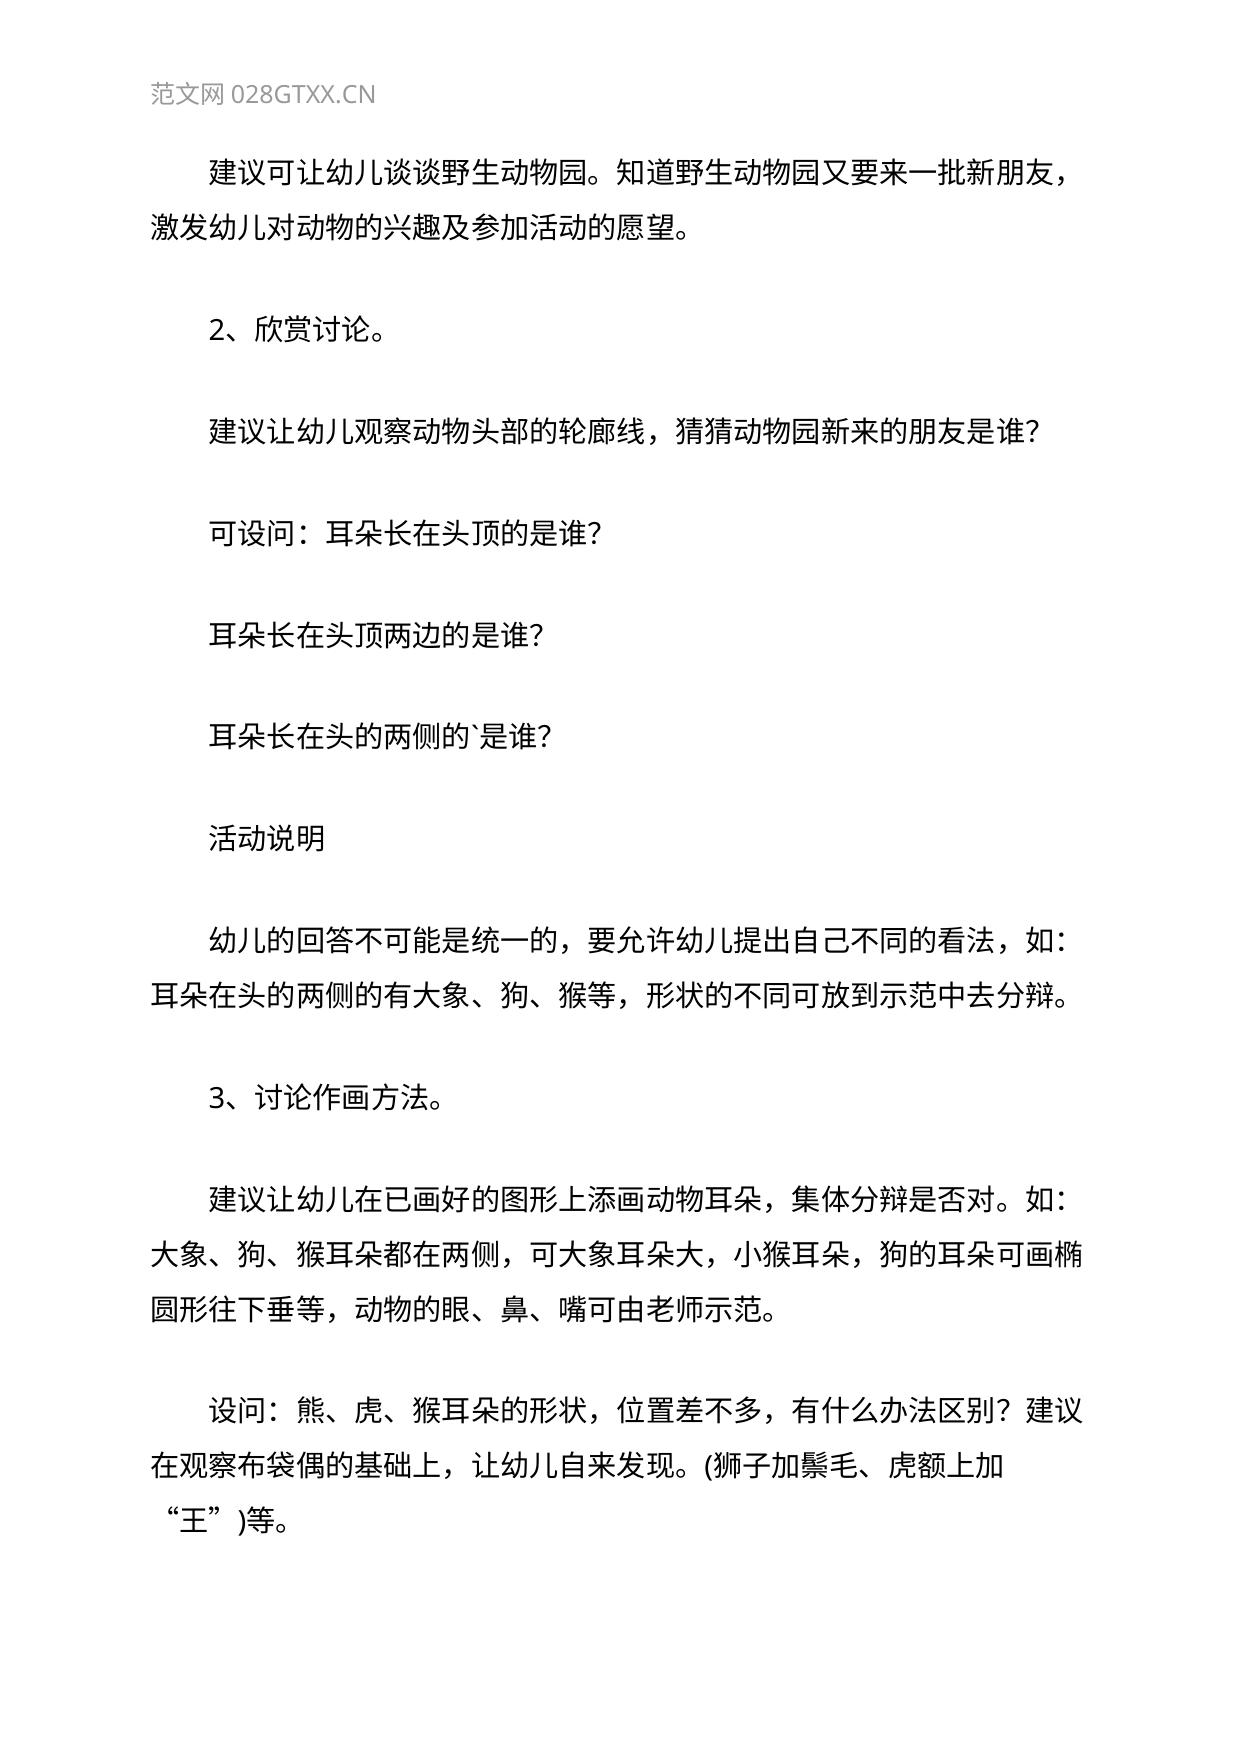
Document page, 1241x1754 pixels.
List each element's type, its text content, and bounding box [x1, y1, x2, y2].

text 可设问：耳朵长在头顶的是谁？ [150, 510, 1090, 553]
text 建议可让幼儿谈谈野生动物园。知道野生动物园又要来一批新朋友，激发幼儿对动物的兴趣及参加活动的愿望。 [150, 150, 1090, 247]
text 建议让幼儿在已画好的图形上添画动物耳朵，集体分辩是否对。如：大象、狗、猴耳朵都在两侧，可大象耳朵大，小猴耳朵，狗的耳朵可画椭圆形往下垂等，动物的眼、鼻、嘴可由老师示范。 [150, 1176, 1090, 1328]
text 建议让幼儿观察动物头部的轮廊线，猜猜动物园新来的朋友是谁？ [150, 409, 1090, 451]
text 设问：熊、虎、猴耳朵的形状，位置差不多，有什么办法区别？建议在观察布袋偶的基础上，让幼儿自来发现。(狮子加鬃毛、虎额上加“王”)等。 [150, 1388, 1090, 1540]
text 耳朵长在头的两侧的`是谁？ [150, 714, 1090, 756]
text 活动说明 [150, 816, 1090, 858]
text 耳朵长在头顶两边的是谁？ [150, 612, 1090, 654]
text 3、讨论作画方法。 [150, 1074, 1090, 1117]
text 2、欣赏讨论。 [150, 307, 1090, 349]
text 幼儿的回答不可能是统一的，要允许幼儿提出自己不同的看法，如：耳朵在头的两侧的有大象、狗、猴等，形状的不同可放到示范中去分辩。 [150, 918, 1090, 1015]
